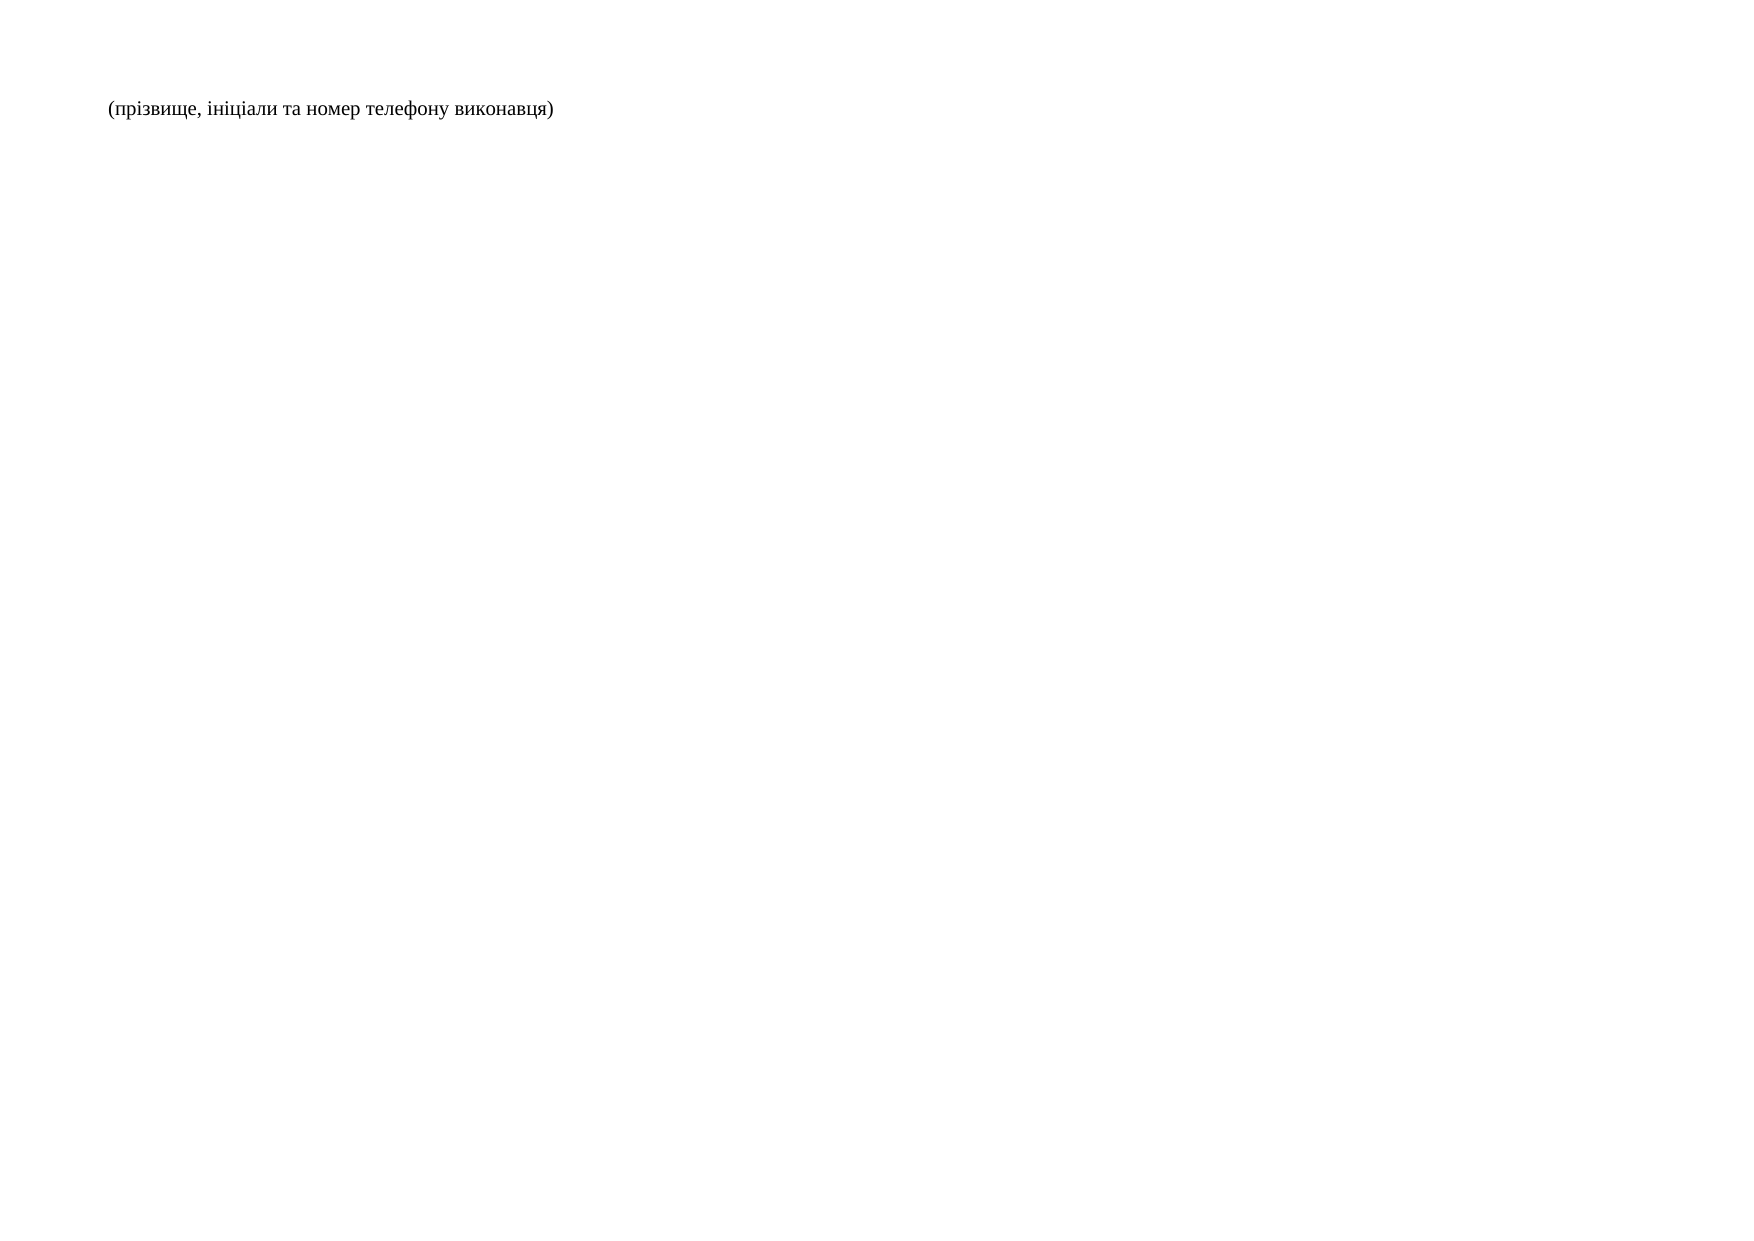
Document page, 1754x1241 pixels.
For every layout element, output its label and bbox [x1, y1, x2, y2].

table_cell [97, 96, 687, 120]
